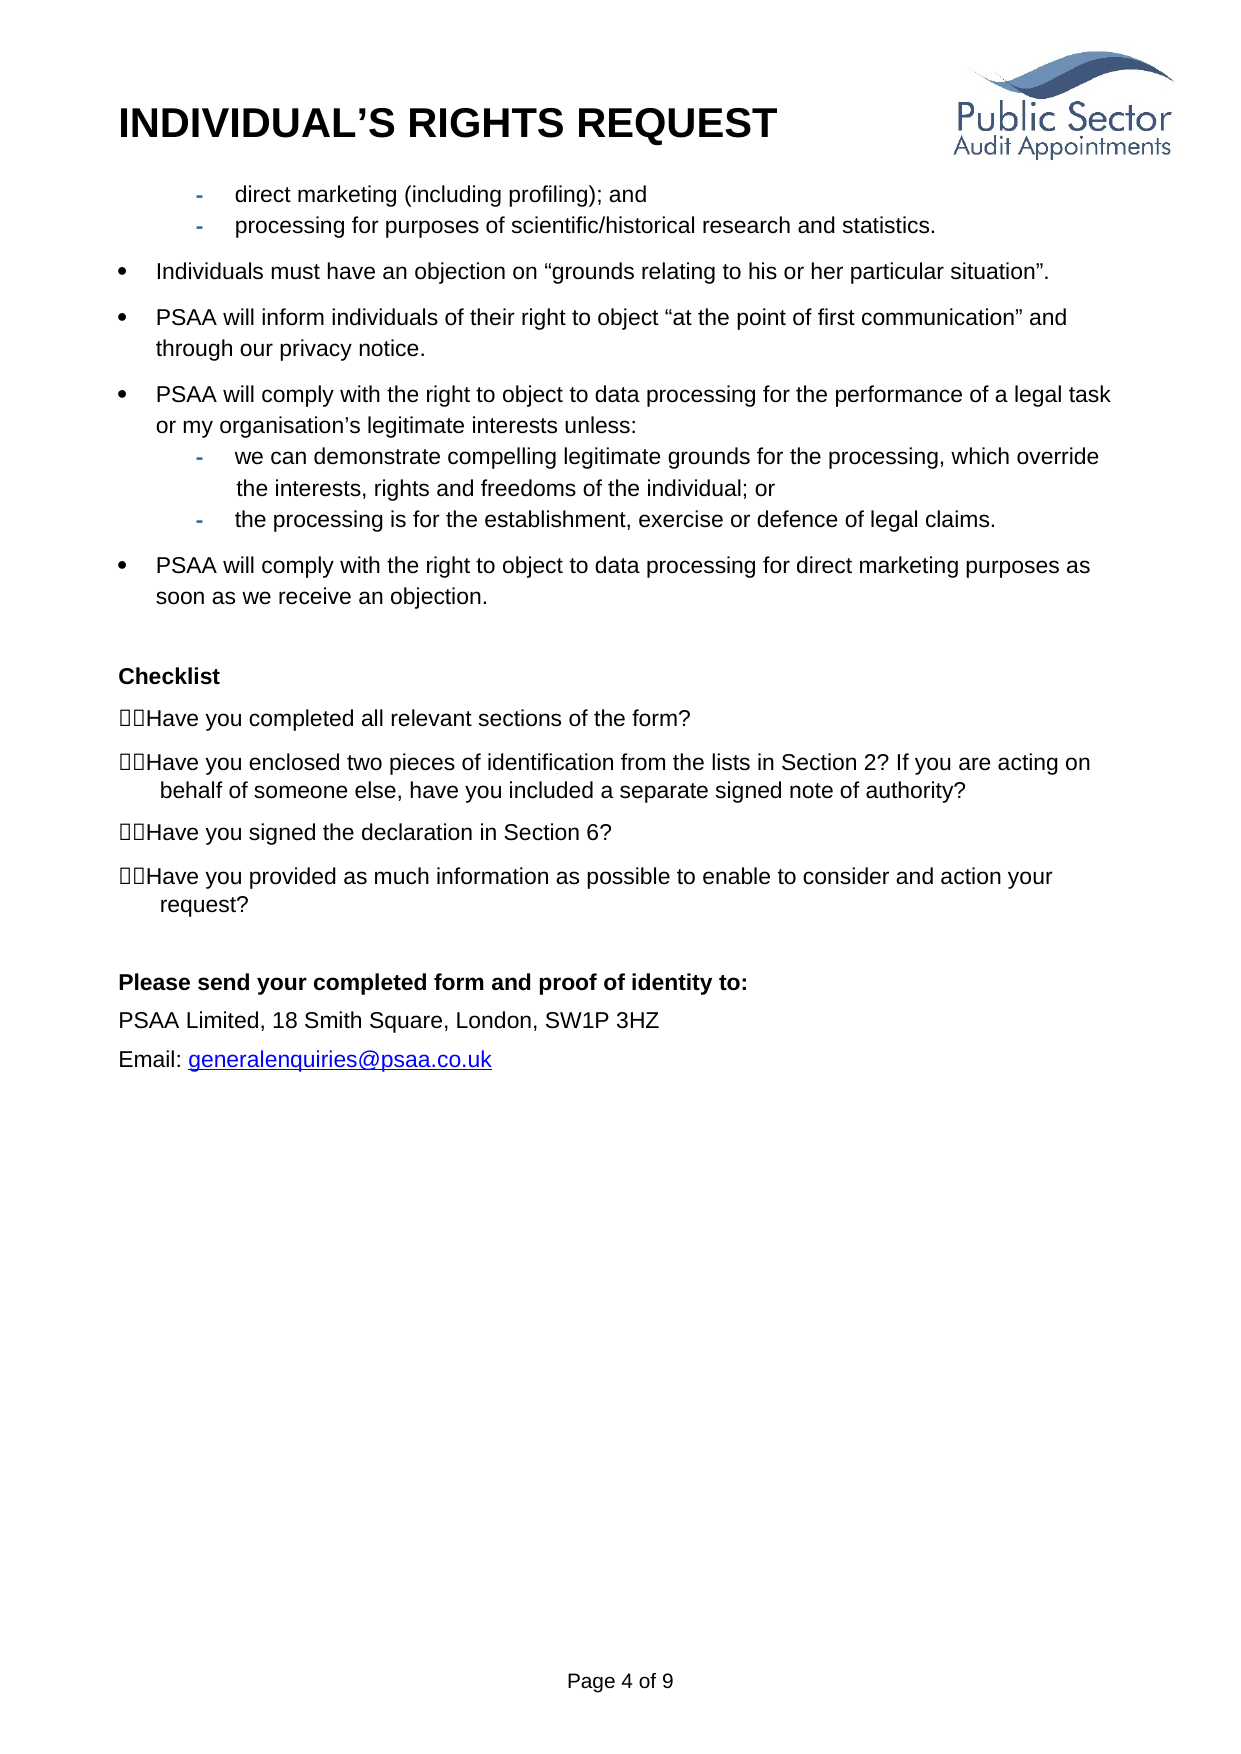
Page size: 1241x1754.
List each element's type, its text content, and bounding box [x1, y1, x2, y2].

picture [943, 34, 1178, 172]
text Have you signed the declaration in Section 6? [118, 816, 1122, 847]
list PSAA will comply with the right to object to data processing for direct marketing purposes as soon as we receive an objection. [118, 548, 1122, 611]
list processing for purposes of scientific/historical research and statistics. [193, 208, 1122, 240]
text Have you completed all relevant sections of the form? [118, 702, 1122, 733]
list Individuals must have an objection on “grounds relating to his or her particular situation”. [118, 254, 1122, 286]
text Email: generalenquiries@psaa.co.uk [118, 1046, 1122, 1073]
list PSAA will comply with the right to object to data processing for the performance of a legal task or my organisation’s legitimate interests unless: [118, 377, 1122, 440]
list direct marketing (including profiling); and [193, 177, 1122, 208]
text Please send your completed form and proof of identity to: [118, 969, 1122, 995]
text Have you enclosed two pieces of identification from the lists in Section 2? If you are acting on behalf of someone else, have you included a separate signed note of authority? [118, 746, 1122, 803]
text Have you provided as much information as possible to enable to consider and action your request? [118, 860, 1122, 917]
list we can demonstrate compelling legitimate grounds for the processing, which override the interests, rights and freedoms of the individual; or [193, 440, 1122, 502]
list PSAA will inform individuals of their right to object “at the point of first communication” and through our privacy notice. [118, 300, 1122, 363]
list the processing is for the establishment, exercise or defence of legal claims. [193, 502, 1122, 533]
text Checklist [118, 663, 1122, 689]
text PSAA Limited, 18 Smith Square, London, SW1P 3HZ [118, 1007, 1122, 1034]
